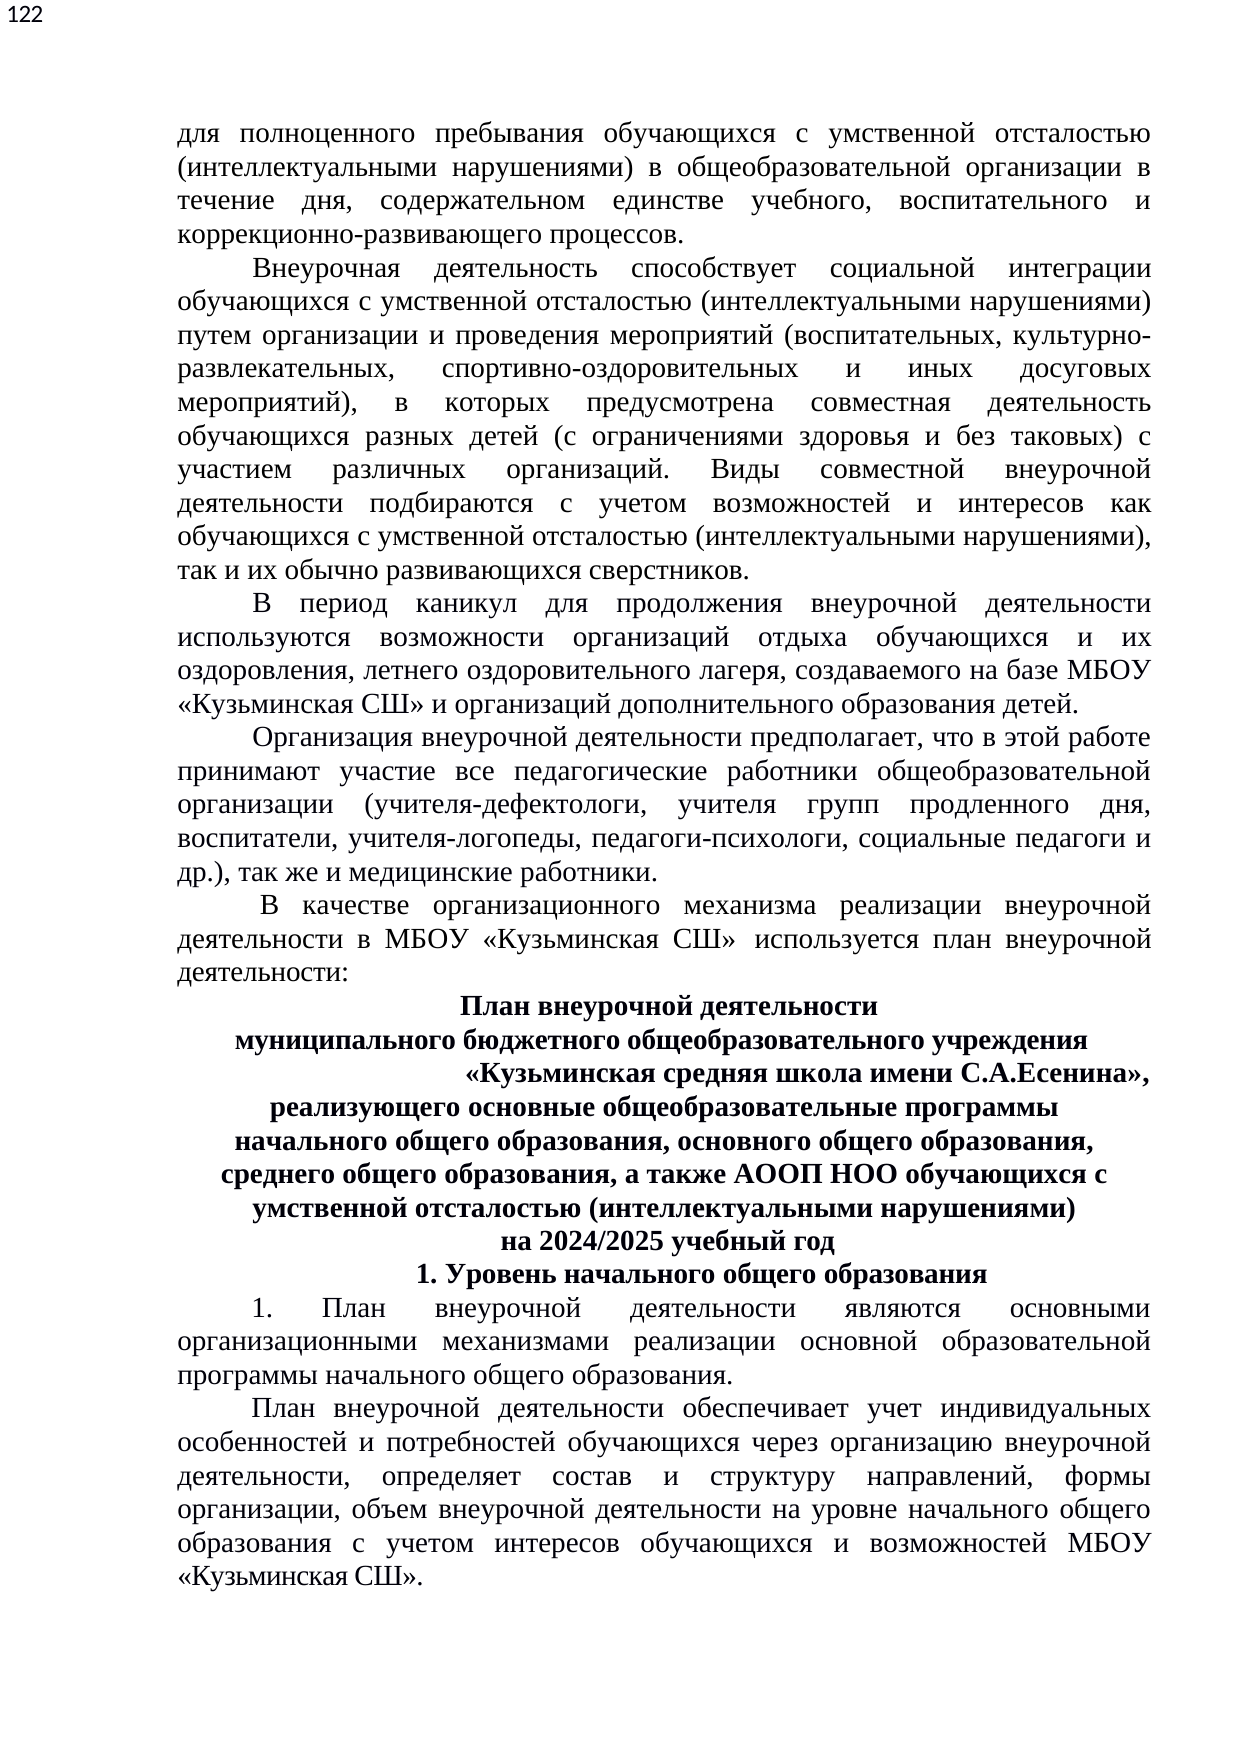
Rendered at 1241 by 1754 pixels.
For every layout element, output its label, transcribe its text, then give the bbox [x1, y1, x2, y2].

text на 2024/2025 учебный год [141, 1223, 1194, 1257]
text для полноценного пребывания обучающихся с умственной отсталостью (интеллектуальными нарушениями) в общеобразовательной организации в течение дня, содержательном единстве учебного, воспитательного и коррекционно-развивающего процессов. [177, 115, 1151, 249]
text реализующего основные общеобразовательные программы начального общего образования, основного общего образования, среднего общего образования, а также АООП НОО обучающихся с умственной отсталостью (интеллектуальными нарушениями) [192, 1089, 1136, 1223]
text План внеурочной деятельности муниципального бюджетного общеобразовательного учреждения [234, 988, 1097, 1055]
text 1. План внеурочной деятельности являются основными организационными механизмами реализации основной образовательной программы начального общего образования. [177, 1290, 1151, 1391]
text Внеурочная деятельность способствует социальной интеграции обучающихся с умственной отсталостью (интеллектуальными нарушениями) путем организации и проведения мероприятий (воспитательных, культурно- развлекательных, спортивно-оздоровительных и иных досуговых мероприятий), в которых предусмотрена совместная деятельность обучающихся разных детей (с ограничениями здоровья и без таковых) с участием различных организаций. Виды совместной внеурочной деятельности подбираются с учетом возможностей и интересов как обучающихся с умственной отсталостью (интеллектуальными нарушениями), так и их обычно развивающихся сверстников. [177, 250, 1152, 585]
text В качестве организационного механизма реализации внеурочной деятельности в МБОУ «Кузьминская СШ» используется план внеурочной деятельности: [177, 887, 1152, 988]
text В период каникул для продолжения внеурочной деятельности используются возможности организаций отдыха обучающихся и их оздоровления, летнего оздоровительного лагеря, создаваемого на базе МБОУ «Кузьминская СШ» и организаций дополнительного образования детей. [177, 585, 1152, 719]
text 1. Уровень начального общего образования [416, 1257, 1194, 1290]
text «Кузьминская средняя школа имени С.А.Есенина», [465, 1055, 1194, 1089]
text Организация внеурочной деятельности предполагает, что в этой работе принимают участие все педагогические работники общеобразовательной организации (учителя-дефектологи, учителя групп продленного дня, воспитатели, учителя-логопеды, педагоги-психологи, социальные педагоги и др.), так же и медицинские работники. [177, 719, 1152, 887]
text План внеурочной деятельности обеспечивает учет индивидуальных особенностей и потребностей обучающихся через организацию внеурочной деятельности, определяет состав и структуру направлений, формы организации, объем внеурочной деятельности на уровне начального общего образования с учетом интересов обучающихся и возможностей МБОУ «Кузьминская СШ». [177, 1391, 1152, 1592]
